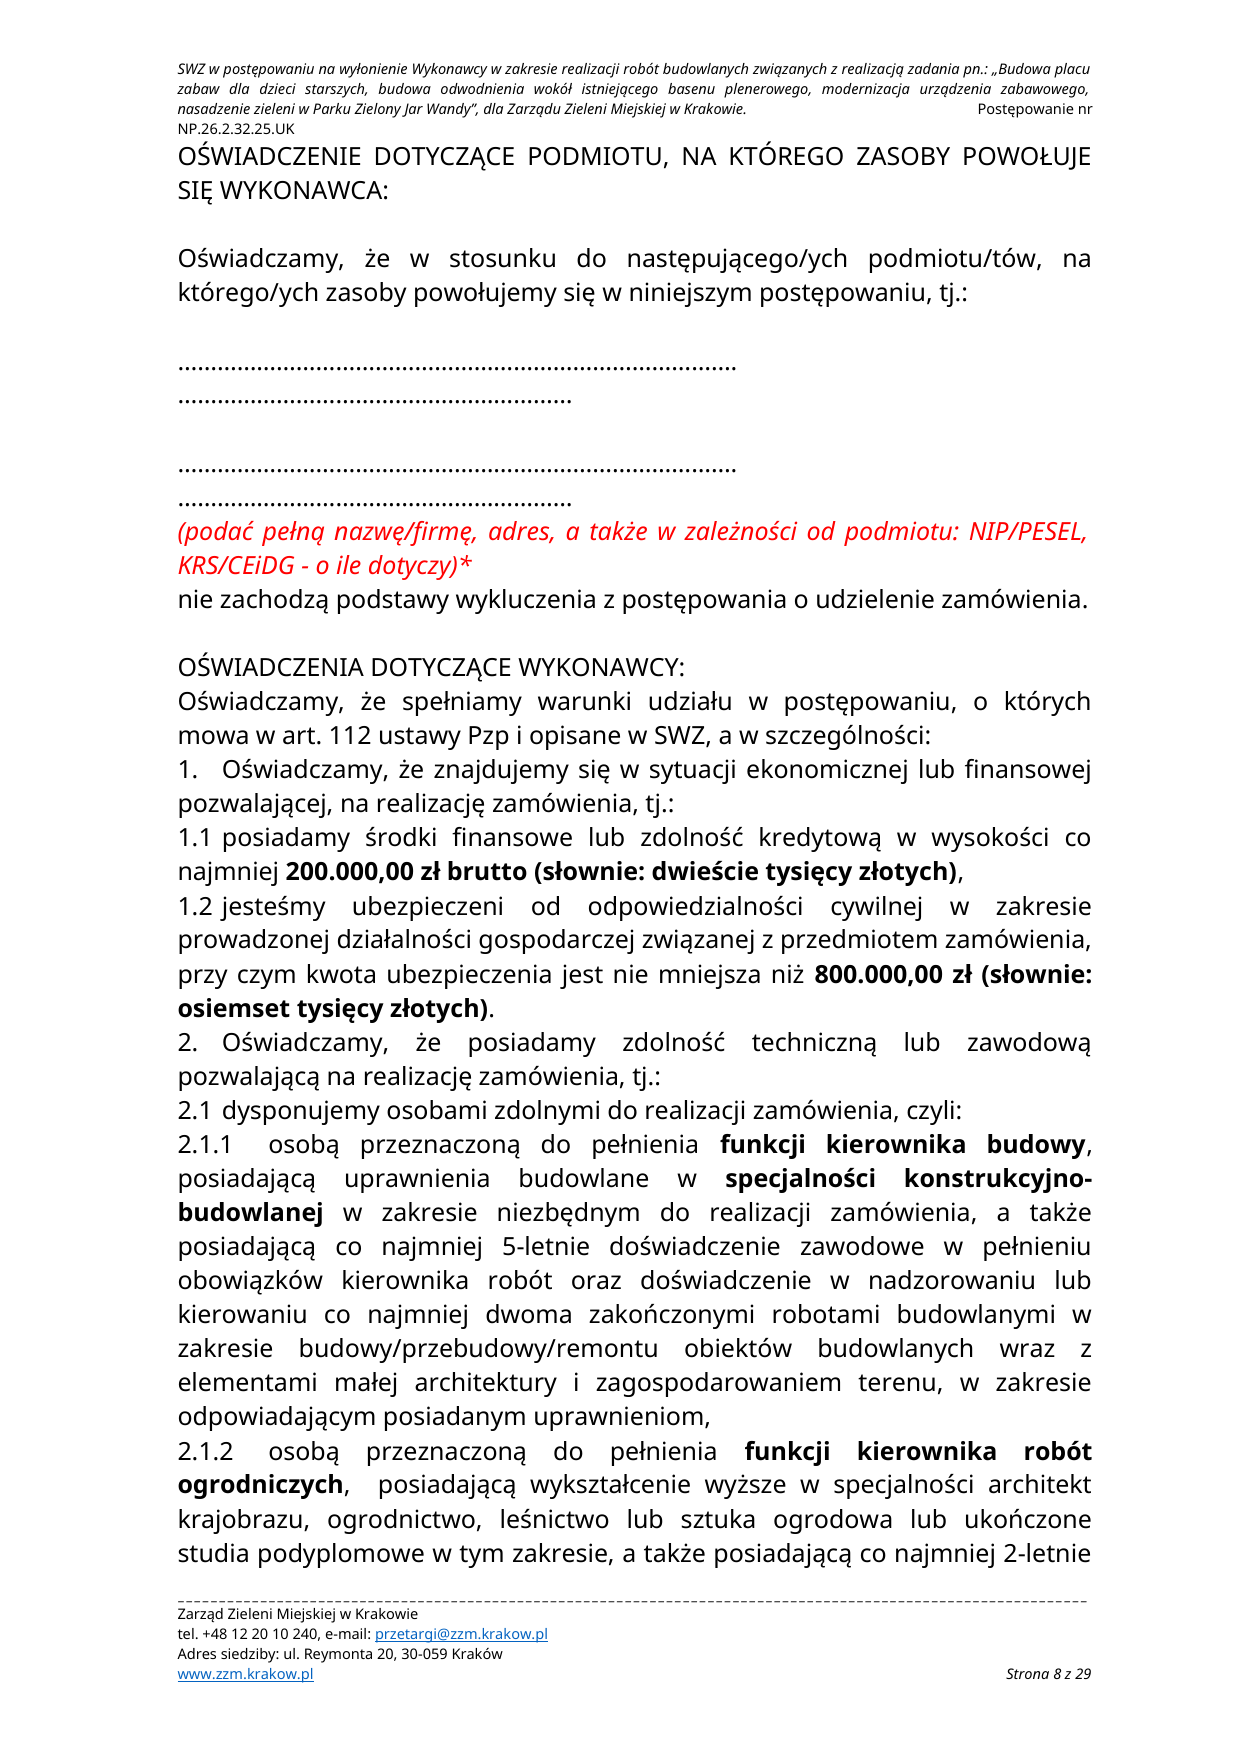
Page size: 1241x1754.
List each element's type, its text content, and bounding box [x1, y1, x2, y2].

text ………………………………………………………………………….…………………………………………………… [177, 445, 1093, 513]
list dysponujemy osobami zdolnymi do realizacji zamówienia, czyli: [177, 1092, 1093, 1127]
list osobą przeznaczoną do pełnienia funkcji kierownika budowy, posiadającą uprawnienia budowlane w specjalności konstrukcyjno-budowlanej w zakresie niezbędnym do realizacji zamówienia, a także posiadającą co najmniej 5-letnie doświadczenie zawodowe w pełnieniu obowiązków kierownika robót oraz doświadczenie w nadzorowaniu lub kierowaniu co najmniej dwoma zakończonymi robotami budowlanymi w zakresie budowy/przebudowy/remontu obiektów budowlanych wraz z elementami małej architektury i zagospodarowaniem terenu, w zakresie odpowiadającym posiadanym uprawnieniom, [177, 1127, 1093, 1433]
text Oświadczamy, że w stosunku do następującego/ych podmiotu/tów, na którego/ych zasoby powołujemy się w niniejszym postępowaniu, tj.: [177, 241, 1093, 309]
text OŚWIADCZENIA DOTYCZĄCE WYKONAWCY: [177, 650, 1093, 684]
text (podać pełną nazwę/firmę, adres, a także w zależności od podmiotu: NIP/PESEL, KRS/CEiDG - o ile dotyczy)* [177, 513, 1093, 582]
text ………………………………………………………………………….…………………………………………………… [177, 343, 1093, 411]
list posiadamy środki finansowe lub zdolność kredytową w wysokości co najmniej 200.000,00 zł brutto (słownie: dwieście tysięcy złotych), [177, 820, 1093, 888]
list Oświadczamy, że posiadamy zdolność techniczną lub zawodową pozwalającą na realizację zamówienia, tj.: [177, 1024, 1093, 1092]
text Oświadczamy, że spełniamy warunki udziału w postępowaniu, o których mowa w art. 112 ustawy Pzp i opisane w SWZ, a w szczególności: [177, 684, 1093, 752]
text OŚWIADCZENIE DOTYCZĄCE PODMIOTU, NA KTÓREGO ZASOBY POWOŁUJE SIĘ WYKONAWCA: [177, 139, 1093, 207]
list jesteśmy ubezpieczeni od odpowiedzialności cywilnej w zakresie prowadzonej działalności gospodarczej związanej z przedmiotem zamówienia, przy czym kwota ubezpieczenia jest nie mniejsza niż 800.000,00 zł (słownie: osiemset tysięcy złotych). [177, 888, 1093, 1024]
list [177, 1433, 1093, 1569]
list Oświadczamy, że znajdujemy się w sytuacji ekonomicznej lub finansowej pozwalającej, na realizację zamówienia, tj.: [177, 752, 1093, 820]
text nie zachodzą podstawy wykluczenia z postępowania o udzielenie zamówienia. [177, 582, 1093, 616]
